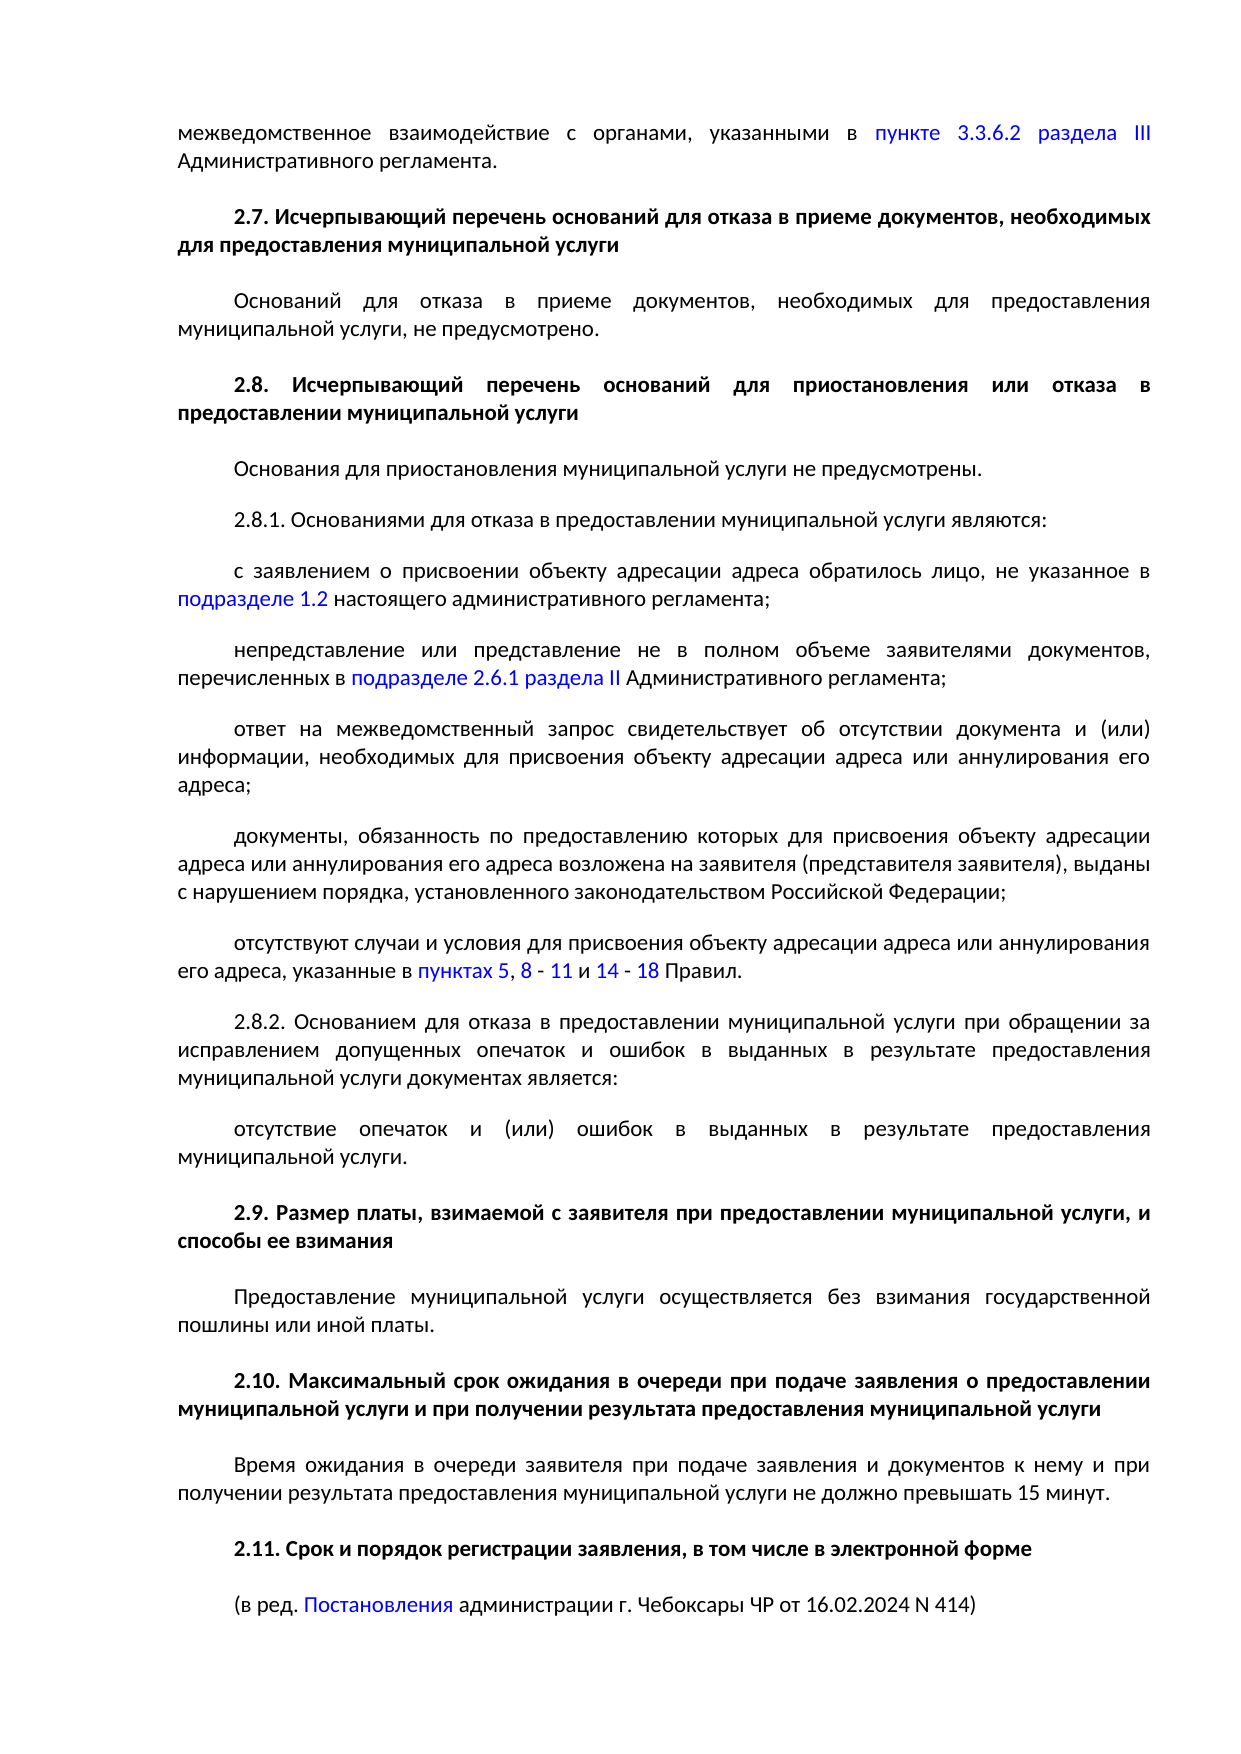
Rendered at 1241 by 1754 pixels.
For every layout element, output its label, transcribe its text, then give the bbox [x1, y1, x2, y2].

title 2.7. Исчерпывающий перечень оснований для отказа в приеме документов, необходимых для предоставления муниципальной услуги [177, 202, 1152, 258]
text с заявлением о присвоении объекту адресации адреса обратилось лицо, не указанное в подразделе 1.2 настоящего административного регламента; [177, 556, 1152, 612]
text 2.8.1. Основаниями для отказа в предоставлении муниципальной услуги являются: [177, 505, 1152, 533]
text документы, обязанность по предоставлению которых для присвоения объекту адресации адреса или аннулирования его адреса возложена на заявителя (представителя заявителя), выданы с нарушением порядка, установленного законодательством Российской Федерации; [177, 821, 1152, 905]
text ответ на межведомственный запрос свидетельствует об отсутствии документа и (или) информации, необходимых для присвоения объекту адресации адреса или аннулирования его адреса; [177, 714, 1152, 798]
title 2.10. Максимальный срок ожидания в очереди при подаче заявления о предоставлении муниципальной услуги и при получении результата предоставления муниципальной услуги [177, 1366, 1152, 1422]
text Оснований для отказа в приеме документов, необходимых для предоставления муниципальной услуги, не предусмотрено. [177, 286, 1152, 342]
text отсутствуют случаи и условия для присвоения объекту адресации адреса или аннулирования его адреса, указанные в пунктах 5, 8 - 11 и 14 - 18 Правил. [177, 928, 1152, 984]
text Предоставление муниципальной услуги осуществляется без взимания государственной пошлины или иной платы. [177, 1282, 1152, 1338]
title 2.11. Срок и порядок регистрации заявления, в том числе в электронной форме [177, 1534, 1152, 1562]
title 2.9. Размер платы, взимаемой с заявителя при предоставлении муниципальной услуги, и способы ее взимания [177, 1198, 1152, 1254]
text отсутствие опечаток и (или) ошибок в выданных в результате предоставления муниципальной услуги. [177, 1114, 1152, 1170]
text Время ожидания в очереди заявителя при подаче заявления и документов к нему и при получении результата предоставления муниципальной услуги не должно превышать 15 минут. [177, 1450, 1152, 1506]
text (в ред. Постановления администрации г. Чебоксары ЧР от 16.02.2024 N 414) [177, 1590, 1152, 1618]
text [177, 118, 1152, 174]
text непредставление или представление не в полном объеме заявителями документов, перечисленных в подразделе 2.6.1 раздела II Административного регламента; [177, 635, 1152, 691]
text 2.8.2. Основанием для отказа в предоставлении муниципальной услуги при обращении за исправлением допущенных опечаток и ошибок в выданных в результате предоставления муниципальной услуги документах является: [177, 1007, 1152, 1091]
text Основания для приостановления муниципальной услуги не предусмотрены. [177, 454, 1152, 482]
title 2.8. Исчерпывающий перечень оснований для приостановления или отказа в предоставлении муниципальной услуги [177, 370, 1152, 426]
